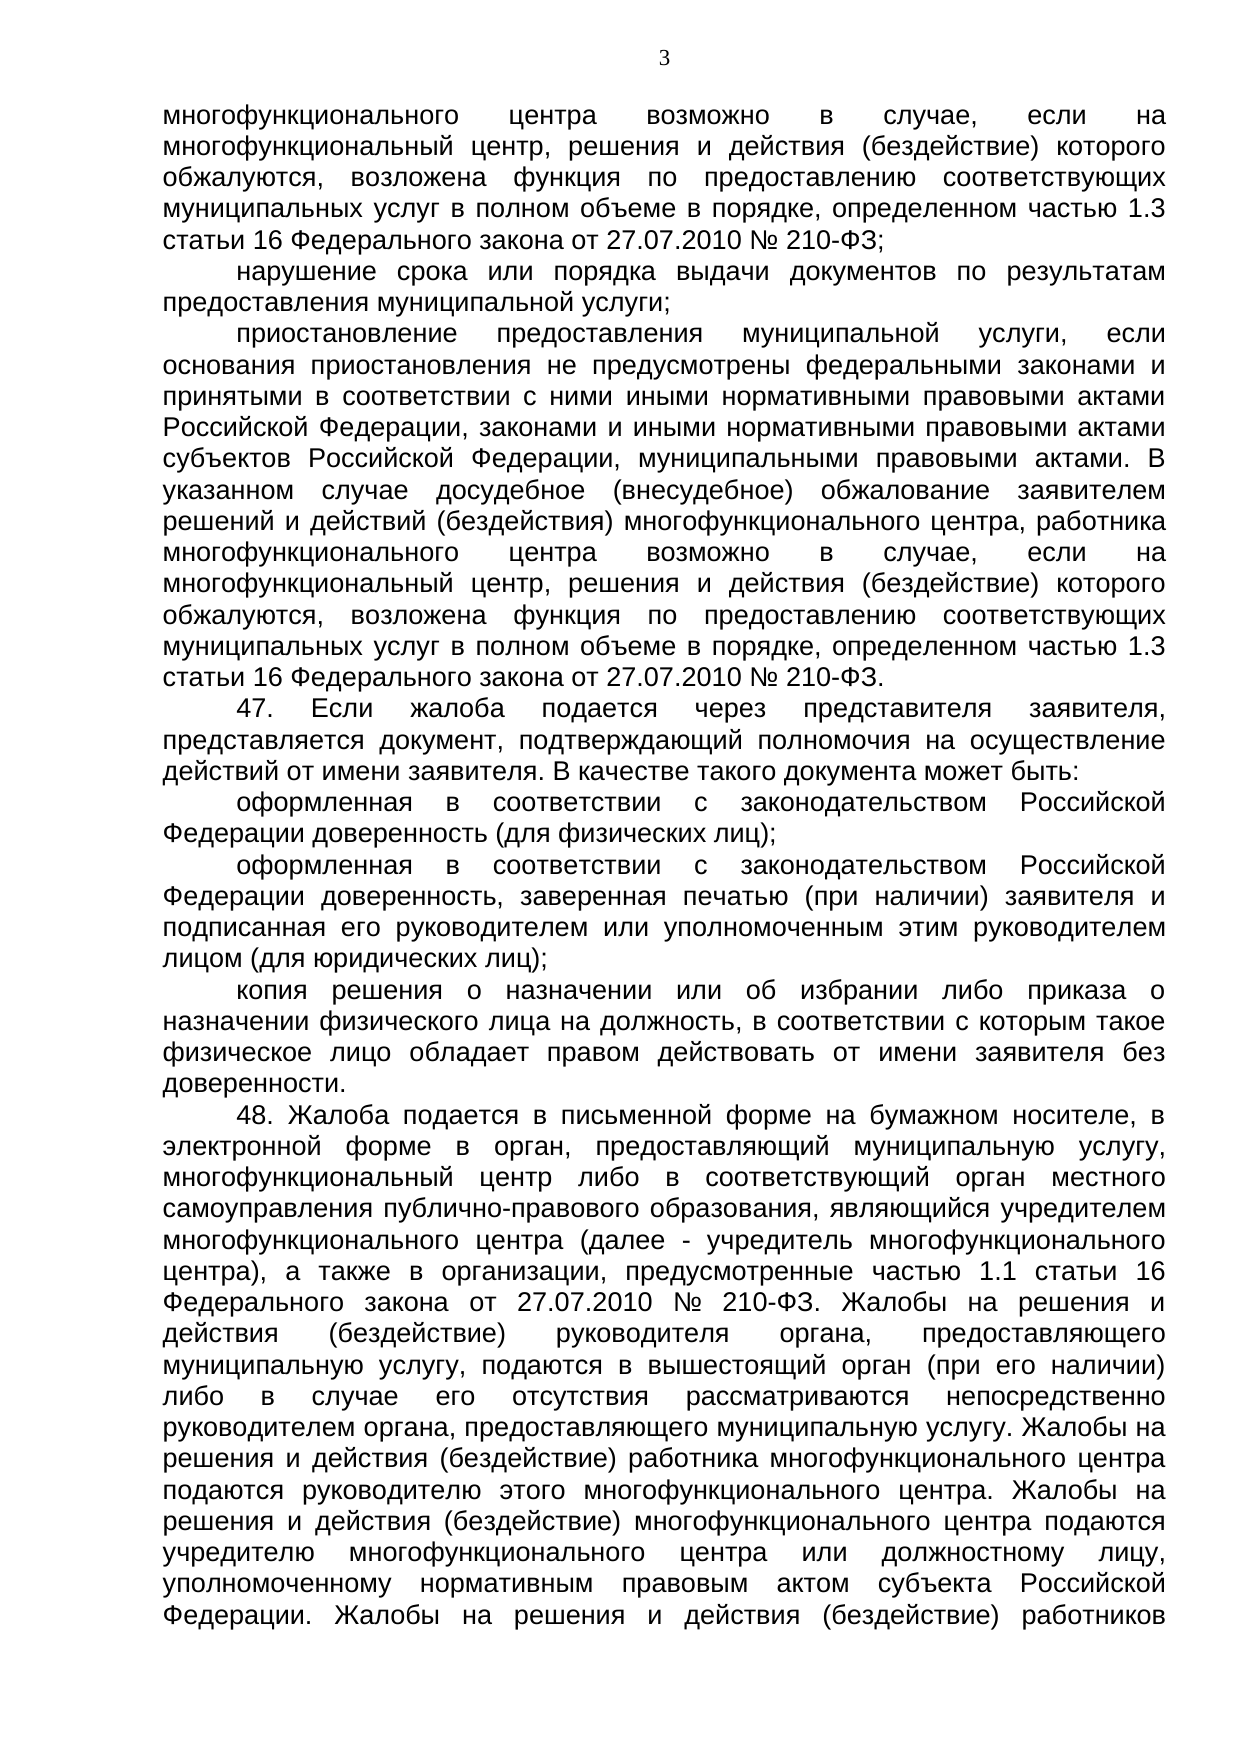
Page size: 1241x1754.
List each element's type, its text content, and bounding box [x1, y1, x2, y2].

text копия решения о назначении или об избрании либо приказа о назначении физического лица на должность, в соответствии с которым такое физическое лицо обладает правом действовать от имени заявителя без доверенности. [162, 974, 1167, 1099]
text нарушение срока или порядка выдачи документов по результатам предоставления муниципальной услуги; [162, 255, 1167, 317]
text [162, 99, 1167, 255]
text оформленная в соответствии с законодательством Российской Федерации доверенность, заверенная печатью (при наличии) заявителя и подписанная его руководителем или уполномоченным этим руководителем лицом (для юридических лиц); [162, 849, 1167, 974]
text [162, 1099, 1167, 1630]
text 47. Если жалоба подается через представителя заявителя, представляется документ, подтверждающий полномочия на осуществление действий от имени заявителя. В качестве такого документа может быть: [162, 692, 1167, 786]
text приостановление предоставления муниципальной услуги, если основания приостановления не предусмотрены федеральными законами и принятыми в соответствии с ними иными нормативными правовыми актами Российской Федерации, законами и иными нормативными правовыми актами субъектов Российской Федерации, муниципальными правовыми актами. В указанном случае досудебное (внесудебное) обжалование заявителем решений и действий (бездействия) многофункционального центра, работника многофункционального центра возможно в случае, если на многофункциональный центр, решения и действия (бездействие) которого обжалуются, возложена функция по предоставлению соответствующих муниципальных услуг в полном объеме в порядке, определенном частью 1.3 статьи 16 Федерального закона от 27.07.2010 № 210-ФЗ. [162, 317, 1167, 692]
text оформленная в соответствии с законодательством Российской Федерации доверенность (для физических лиц); [162, 786, 1167, 849]
